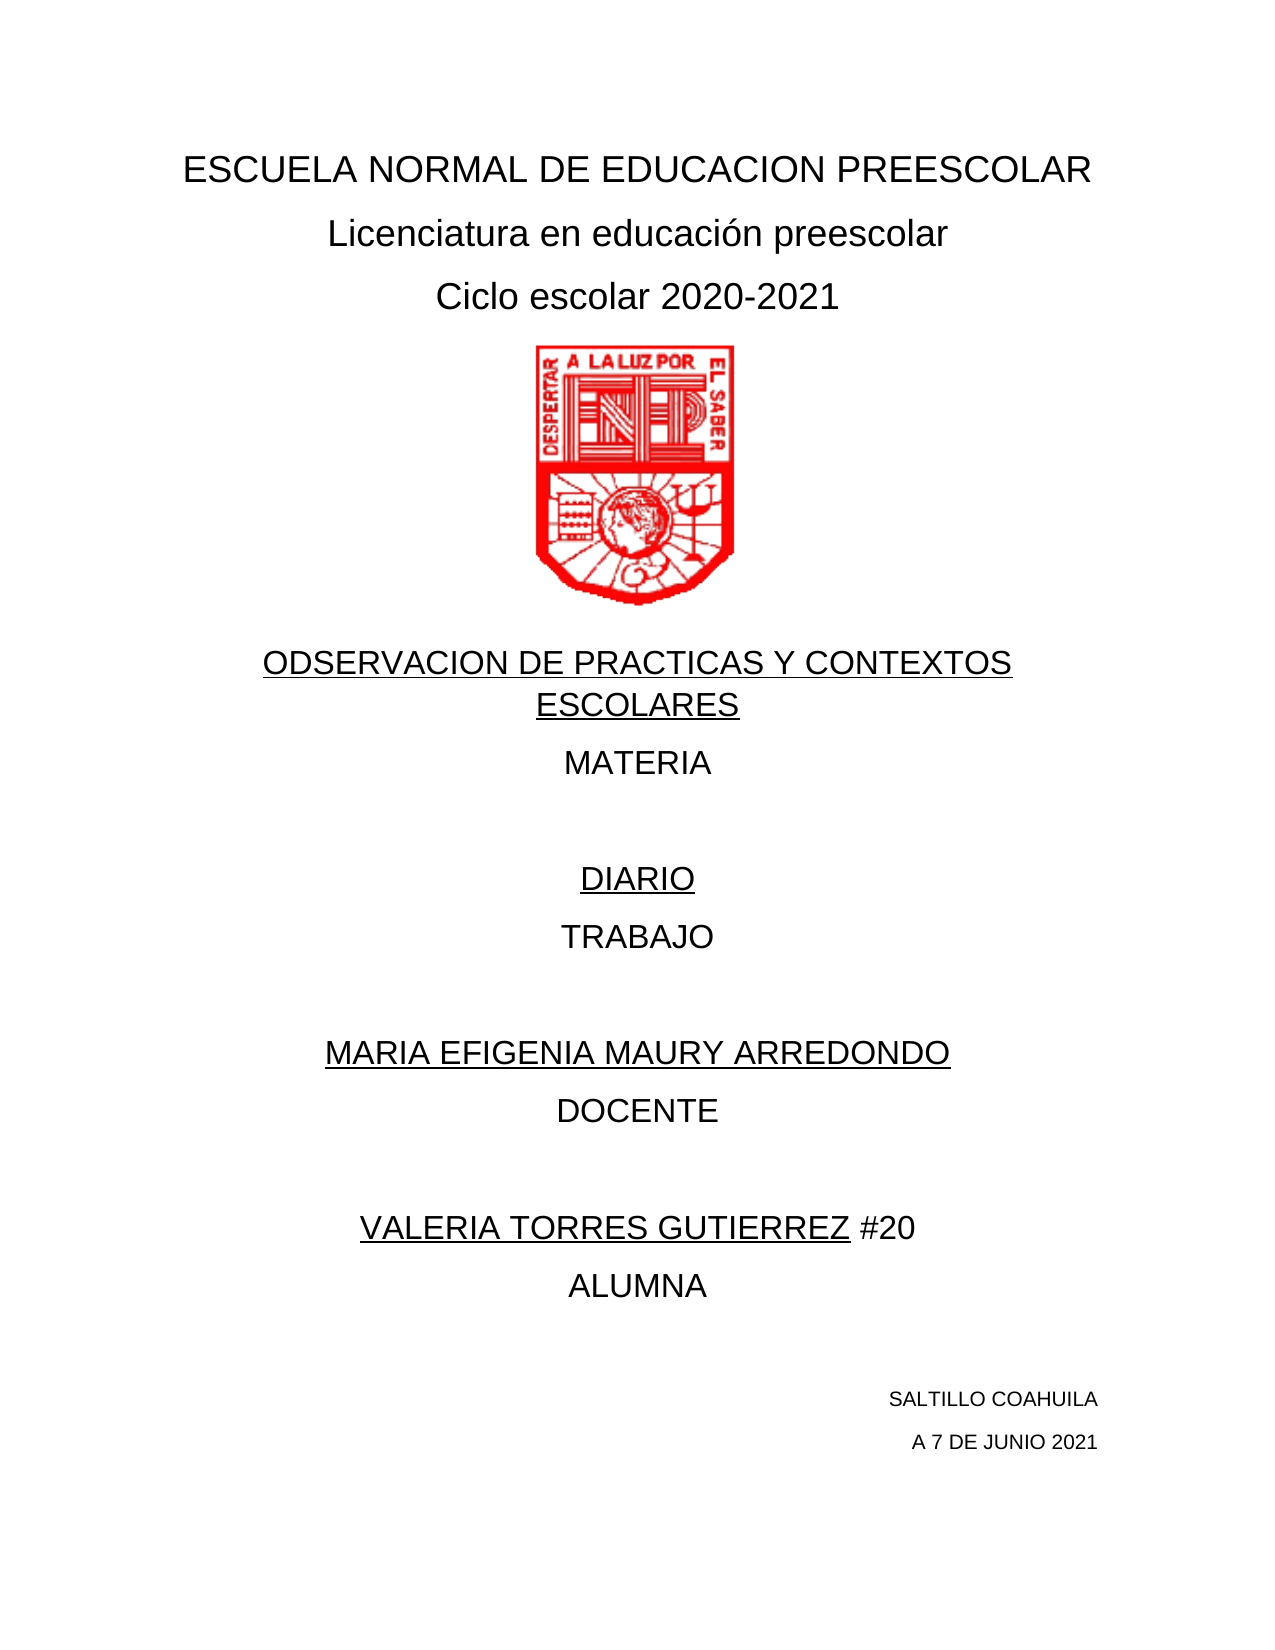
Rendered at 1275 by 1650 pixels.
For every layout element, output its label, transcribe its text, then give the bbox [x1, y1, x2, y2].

text DOCENTE [177, 1092, 1098, 1130]
text Ciclo escolar 2020-2021 [177, 274, 1098, 317]
text MATERIA [177, 743, 1098, 781]
text ALUMNA [177, 1266, 1098, 1304]
text TRABAJO [177, 917, 1098, 956]
picture [447, 340, 809, 610]
text SALTILLO COAHUILA [177, 1387, 1098, 1411]
text Licenciatura en educación preescolar [177, 211, 1098, 254]
text ODSERVACION DE PRACTICAS Y CONTEXTOS ESCOLARES [177, 643, 1098, 723]
text ESCUELA NORMAL DE EDUCACION PREESCOLAR [177, 148, 1098, 191]
text VALERIA TORRES GUTIERREZ #20 [177, 1208, 1098, 1246]
text A 7 DE JUNIO 2021 [177, 1430, 1098, 1454]
text DIARIO [177, 859, 1098, 897]
text MARIA EFIGENIA MAURY ARREDONDO [177, 1033, 1098, 1072]
